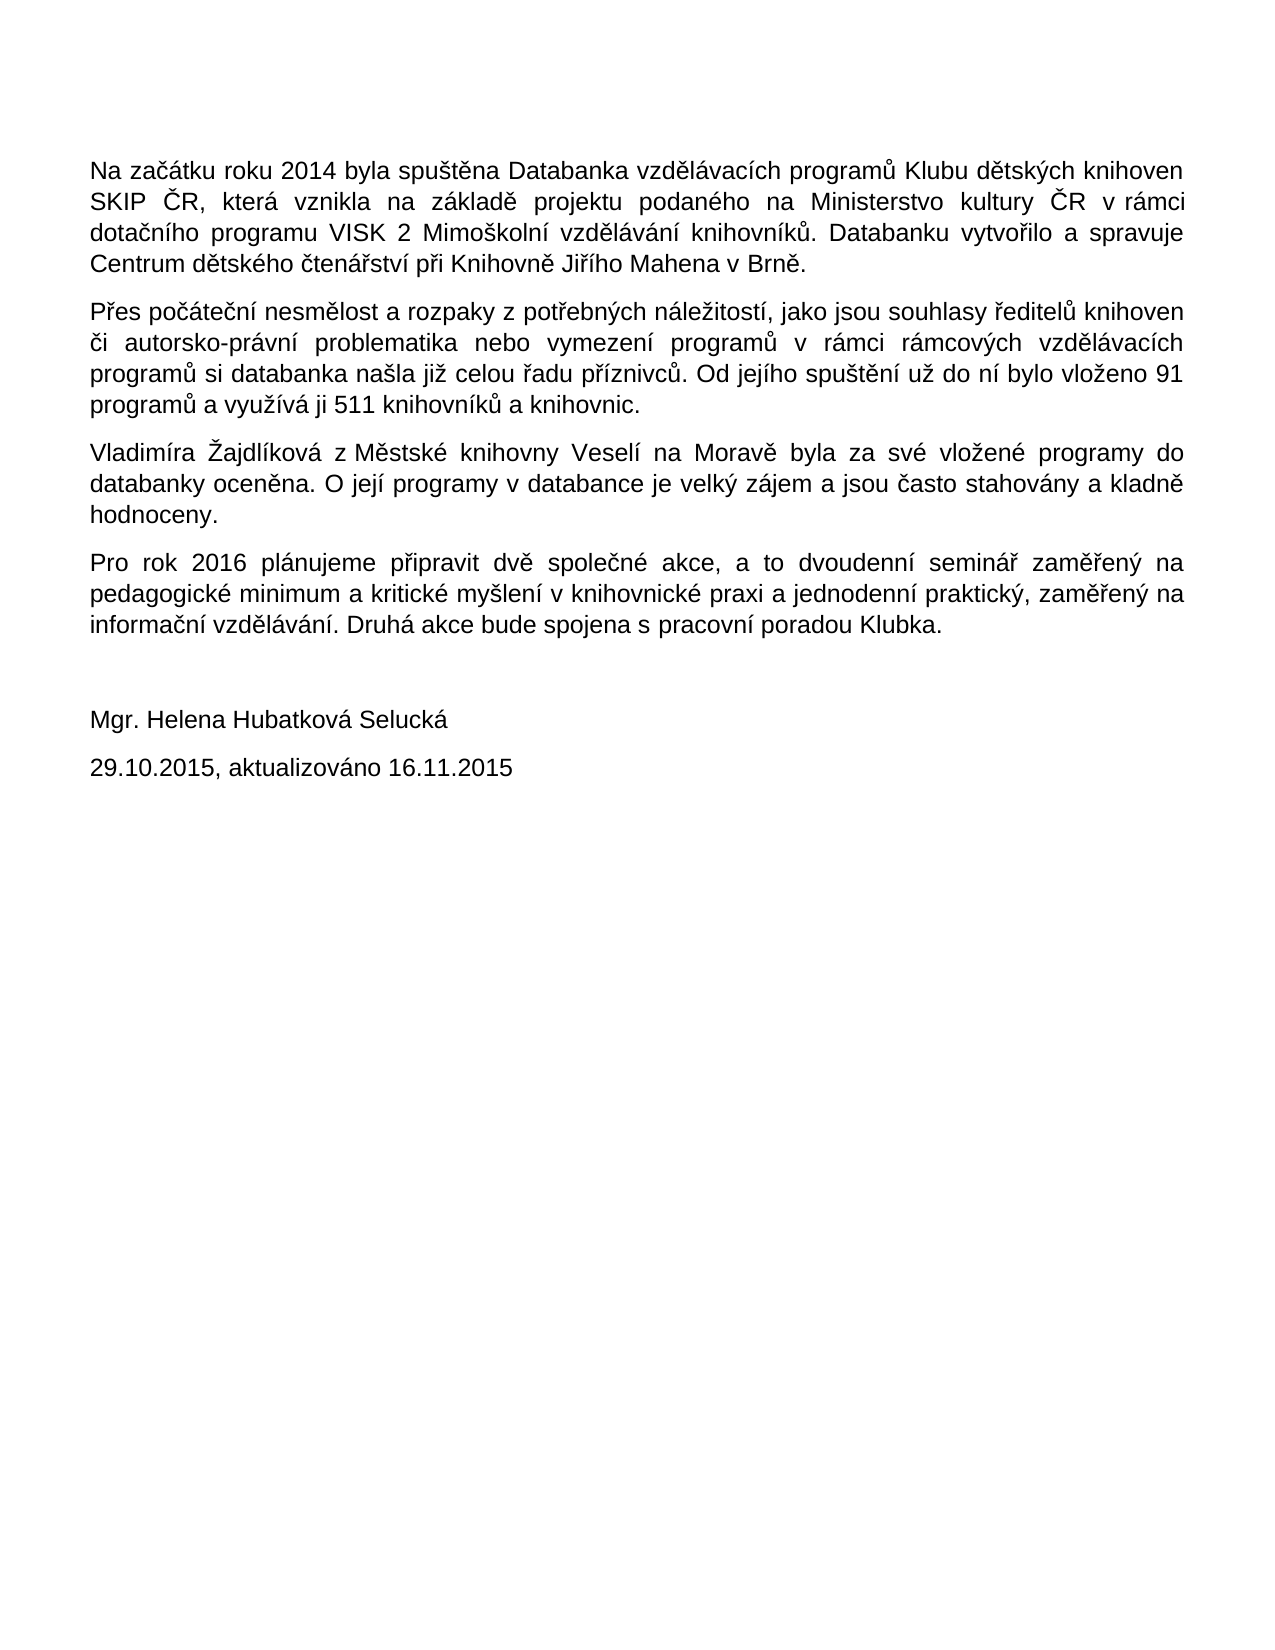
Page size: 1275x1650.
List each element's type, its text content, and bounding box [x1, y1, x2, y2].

text Mgr. Helena Hubatková Selucká [89, 705, 1185, 734]
text Pro rok 2016 plánujeme připravit dvě společné akce, a to dvoudenní seminář zaměřený na pedagogické minimum a kritické myšlení v knihovnické praxi a jednodenní praktický, zaměřený na informační vzdělávání. Druhá akce bude spojena s pracovní poradou Klubka. [89, 548, 1185, 638]
text Na začátku roku 2014 byla spuštěna Databanka vzdělávacích programů Klubu dětských knihoven SKIP ČR, která vznikla na základě projektu podaného na Ministerstvo kultury ČR v rámci dotačního programu VISK 2 Mimoškolní vzdělávání knihovníků. Databanku vytvořilo a spravuje Centrum dětského čtenářství při Knihovně Jiřího Mahena v Brně. [89, 156, 1185, 278]
text 29.10.2015, aktualizováno 16.11.2015 [89, 753, 1185, 782]
text Vladimíra Žajdlíková z Městské knihovny Veselí na Moravě byla za své vložené programy do databanky oceněna. O její programy v databance je velký zájem a jsou často stahovány a kladně hodnoceny. [89, 438, 1185, 529]
text Přes počáteční nesmělost a rozpaky z potřebných náležitostí, jako jsou souhlasy ředitelů knihoven či autorsko-právní problematika nebo vymezení programů v rámci rámcových vzdělávacích programů si databanka našla již celou řadu příznivců. Od jejího spuštění už do ní bylo vloženo 91 programů a využívá ji 511 knihovníků a knihovnic. [89, 297, 1185, 419]
